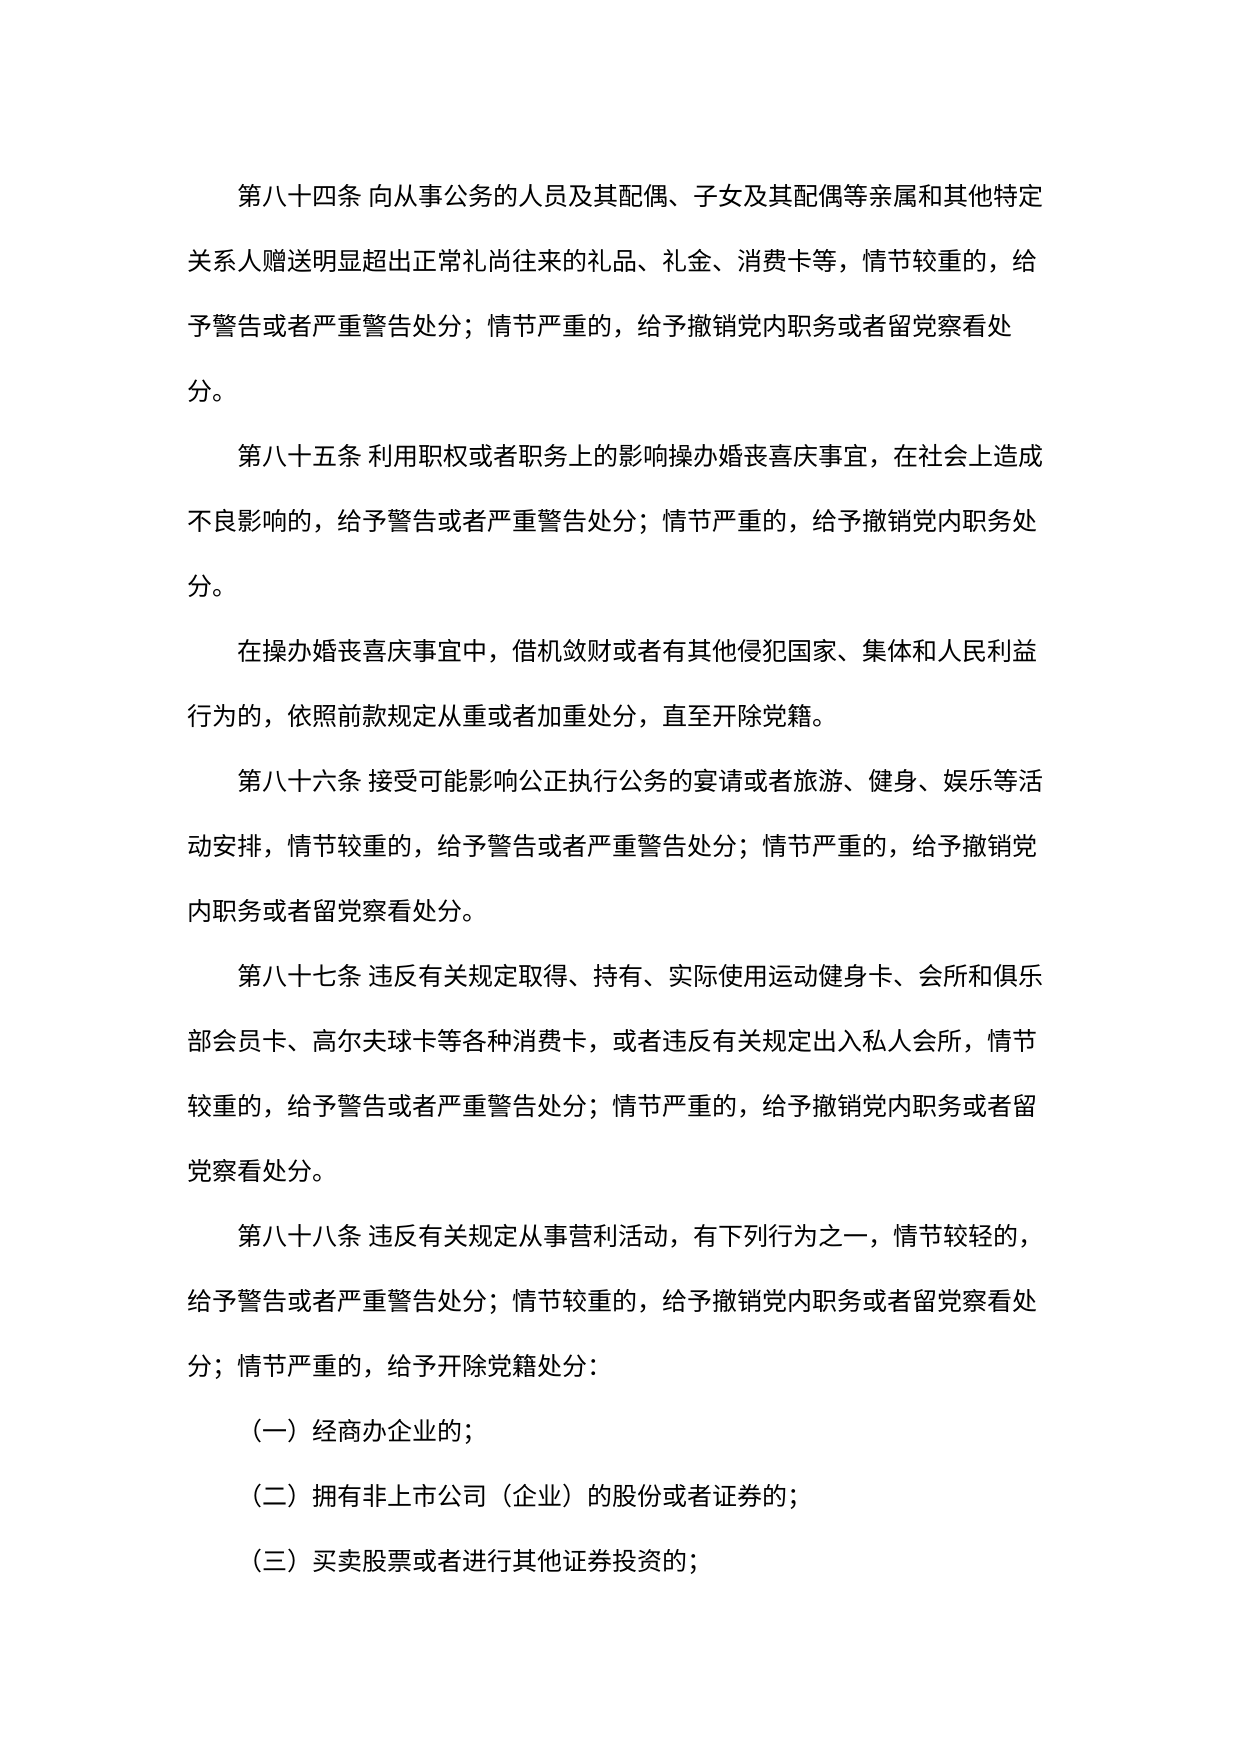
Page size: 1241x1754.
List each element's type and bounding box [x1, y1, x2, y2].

table_header [188, 162, 1053, 1592]
